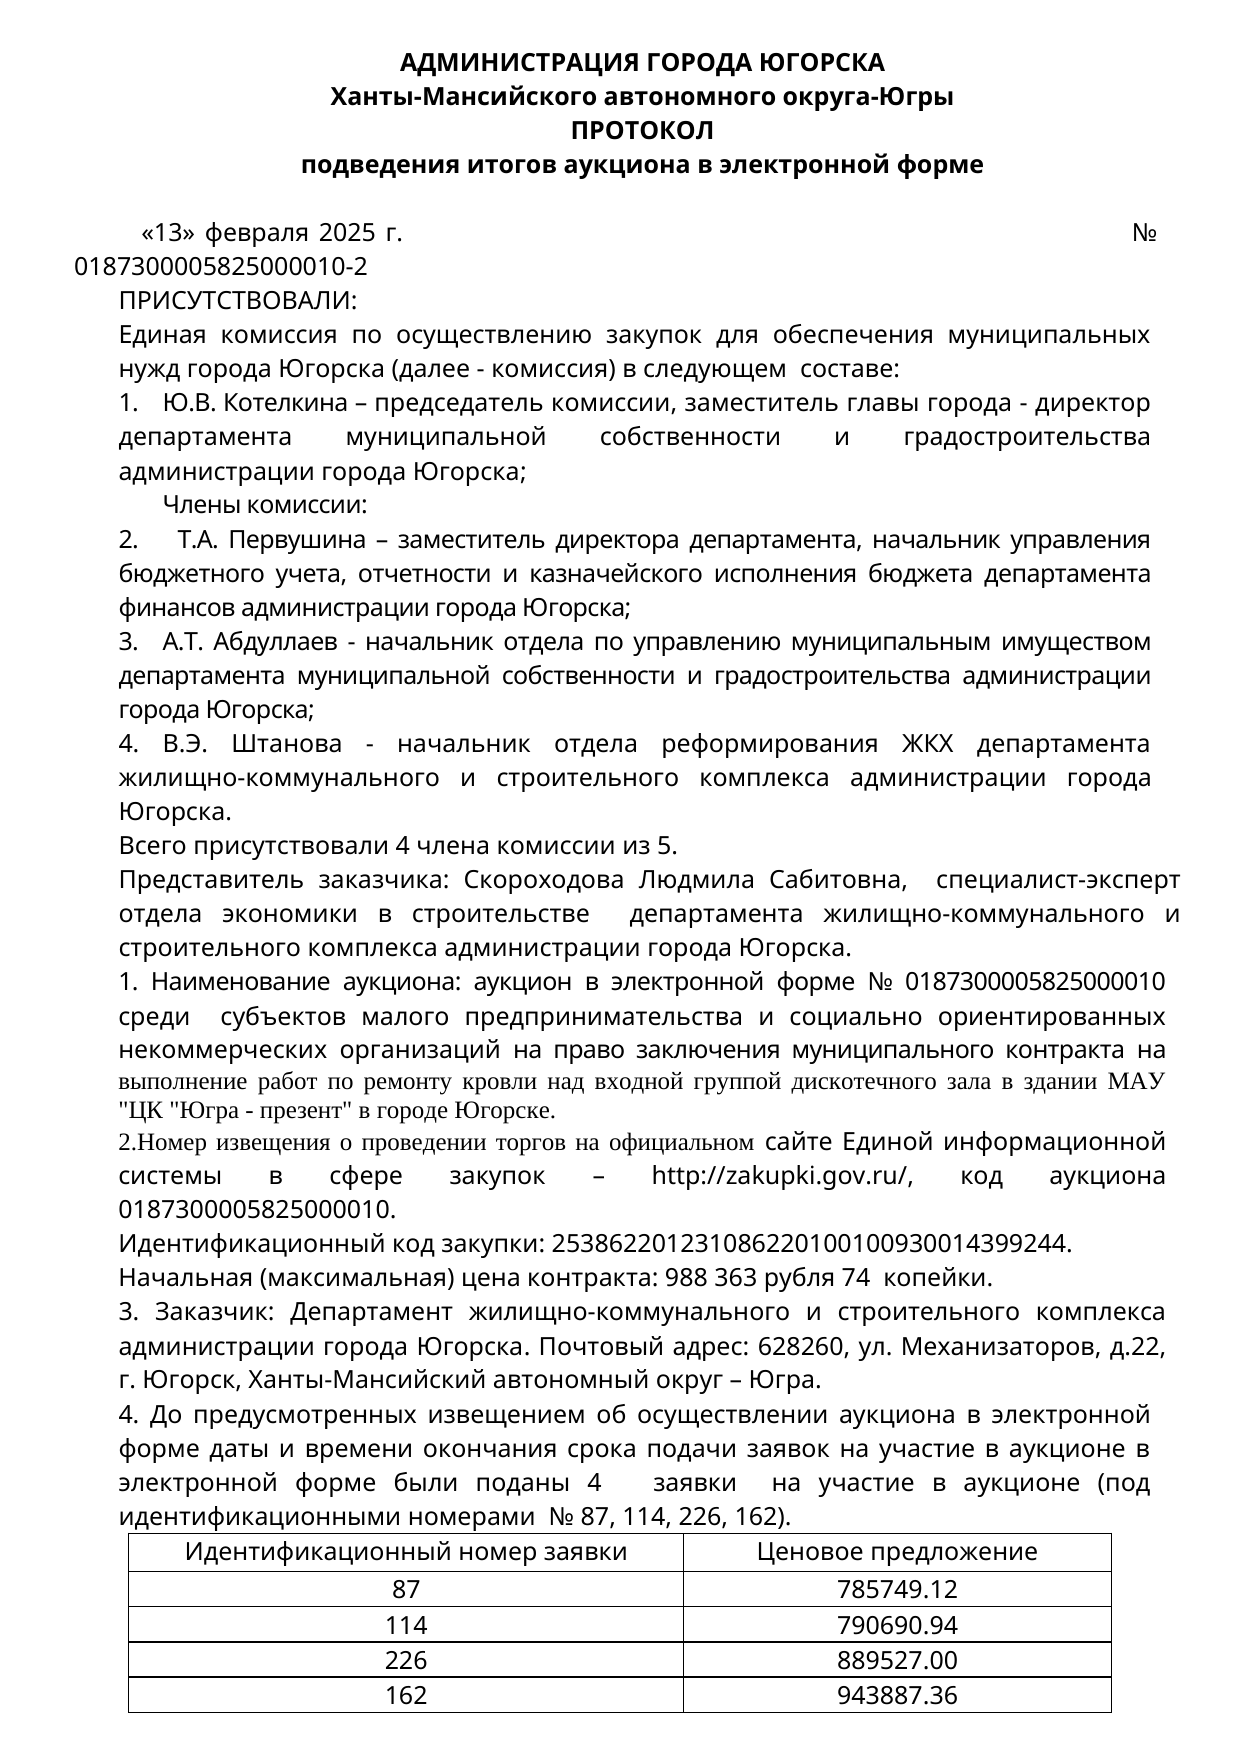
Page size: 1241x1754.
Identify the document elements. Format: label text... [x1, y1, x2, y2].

text Единая комиссия по осуществлению закупок для обеспечения муниципальных нужд города Югорска (далее - комиссия) в следующем составе: [118, 317, 1152, 385]
text АДМИНИСТРАЦИЯ ГОРОДА ЮГОРСКА [118, 44, 1167, 78]
list Члены комиссии: [118, 487, 1152, 521]
list ПРИСУТСТВОВАЛИ: [118, 283, 1152, 317]
table_cell 162 [129, 1678, 683, 1712]
list 3. Заказчик: Департамент жилищно-коммунального и строительного комплекса администрации города Югорска. Почтовый адрес: 628260, ул. Механизаторов, д.22, г. Югорск, Ханты-Мансийский автономный округ – Югра. [118, 1294, 1167, 1396]
table_header Идентификационный номер заявки [129, 1534, 683, 1571]
list А.Т. Абдуллаев - начальник отдела по управлению муниципальным имуществом департамента муниципальной собственности и градостроительства администрации города Югорска; [118, 623, 1152, 726]
table_header Ценовое предложение [684, 1534, 1111, 1571]
list Идентификационный код закупки: 253862201231086220100100930014399244. [118, 1226, 1167, 1260]
text подведения итогов аукциона в электронной форме [118, 147, 1167, 181]
table_cell 943887.36 [684, 1678, 1111, 1712]
table_cell 226 [129, 1643, 683, 1676]
list 4. До предусмотренных извещением об осуществлении аукциона в электронной форме даты и времени окончания срока подачи заявок на участие в аукционе в электронной форме были поданы 4 заявки на участие в аукционе (под идентификационными номерами № 87, 114, 226, 162). [118, 1396, 1152, 1532]
table_cell 114 [129, 1607, 683, 1641]
list 2.Номер извещения о проведении торгов на официальном сайте Единой информационной системы в сфере закупок – http://zakupki.gov.ru/, код аукциона 0187300005825000010. [118, 1124, 1167, 1226]
list Т.А. Первушина – заместитель директора департамента, начальник управления бюджетного учета, отчетности и казначейского исполнения бюджета департамента финансов администрации города Югорска; [118, 521, 1152, 623]
list Начальная (максимальная) цена контракта: 988 363 рубля 74 копейки. [118, 1260, 1167, 1294]
table_cell 790690.94 [684, 1607, 1111, 1641]
text ПРОТОКОЛ [118, 112, 1167, 147]
list Всего присутствовали 4 члена комиссии из 5. [118, 828, 1152, 862]
text 1. Наименование аукциона: аукцион в электронной форме № 0187300005825000010 среди субъектов малого предпринимательства и социально ориентированных некоммерческих организаций на право заключения муниципального контракта на выполнение работ по ремонту кровли над входной группой дискотечного зала в здании МАУ "ЦК "Югра - презент" в городе Югорске. [118, 964, 1167, 1124]
list Представитель заказчика: Скороходова Людмила Сабитовна, специалист-эксперт отдела экономики в строительстве департамента жилищно-коммунального и строительного комплекса администрации города Югорска. [118, 862, 1181, 964]
list В.Э. Штанова - начальник отдела реформирования ЖКХ департамента жилищно-коммунального и строительного комплекса администрации города Югорска. [118, 726, 1152, 828]
table_cell 889527.00 [684, 1643, 1111, 1676]
table_cell 785749.12 [684, 1572, 1111, 1606]
text «13» февраля 2025 г. № 0187300005825000010-2 [74, 215, 1167, 283]
list Ю.В. Котелкина – председатель комиссии, заместитель главы города - директор департамента муниципальной собственности и градостроительства администрации города Югорска; [118, 385, 1152, 487]
table_cell 87 [129, 1572, 683, 1606]
text Ханты-Мансийского автономного округа-Югры [118, 78, 1167, 112]
